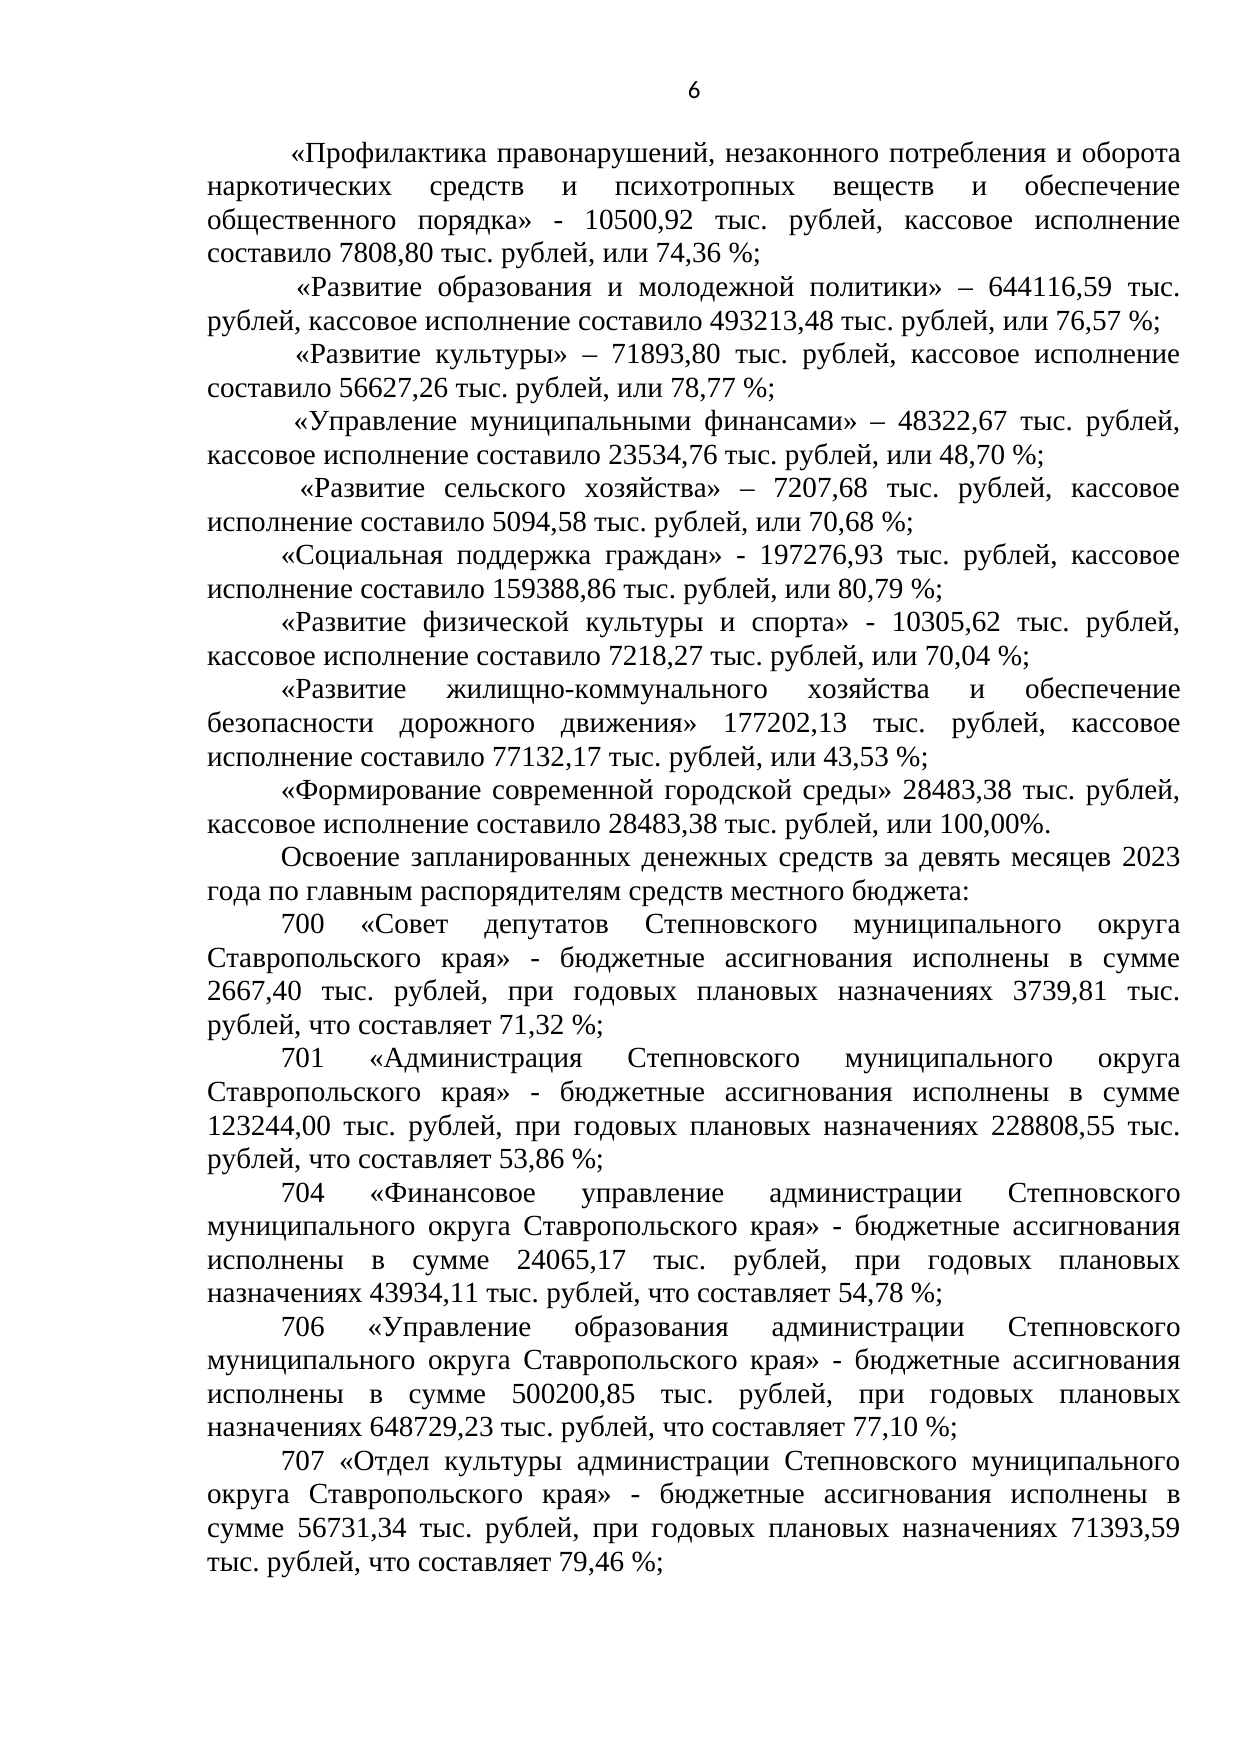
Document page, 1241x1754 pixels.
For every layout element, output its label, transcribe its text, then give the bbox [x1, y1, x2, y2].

text 700 «Совет депутатов Степновского муниципального округа Ставропольского края» - бюджетные ассигнования исполнены в сумме 2667,40 тыс. рублей, при годовых плановых назначениях 3739,81 тыс. рублей, что составляет 71,32 %; [207, 906, 1181, 1041]
text «Управление муниципальными финансами» – 48322,67 тыс. рублей, кассовое исполнение составило 23534,76 тыс. рублей, или 48,70 %; [207, 403, 1181, 470]
text 701 «Администрация Степновского муниципального округа Ставропольского края» - бюджетные ассигнования исполнены в сумме 123244,00 тыс. рублей, при годовых плановых назначениях 228808,55 тыс. рублей, что составляет 53,86 %; [207, 1041, 1181, 1175]
text «Формирование современной городской среды» 28483,38 тыс. рублей, кассовое исполнение составило 28483,38 тыс. рублей, или 100,00%. [207, 772, 1181, 839]
text 707 «Отдел культуры администрации Степновского муниципального округа Ставропольского края» - бюджетные ассигнования исполнены в сумме 56731,34 тыс. рублей, при годовых плановых назначениях 71393,59 тыс. рублей, что составляет 79,46 %; [207, 1443, 1181, 1577]
text 704 «Финансовое управление администрации Степновского муниципального округа Ставропольского края» - бюджетные ассигнования исполнены в сумме 24065,17 тыс. рублей, при годовых плановых назначениях 43934,11 тыс. рублей, что составляет 54,78 %; [207, 1175, 1181, 1309]
text «Профилактика правонарушений, незаконного потребления и оборота наркотических средств и психотропных веществ и обеспечение общественного порядка» - 10500,92 тыс. рублей, кассовое исполнение составило 7808,80 тыс. рублей, или 74,36 %; [207, 135, 1181, 269]
text «Развитие образования и молодежной политики» – 644116,59 тыс. рублей, кассовое исполнение составило 493213,48 тыс. рублей, или 76,57 %; [207, 269, 1181, 336]
text «Развитие физической культуры и спорта» - 10305,62 тыс. рублей, кассовое исполнение составило 7218,27 тыс. рублей, или 70,04 %; [207, 604, 1181, 672]
text «Развитие жилищно-коммунального хозяйства и обеспечение безопасности дорожного движения» 177202,13 тыс. рублей, кассовое исполнение составило 77132,17 тыс. рублей, или 43,53 %; [207, 672, 1181, 772]
text 706 «Управление образования администрации Степновского муниципального округа Ставропольского края» - бюджетные ассигнования исполнены в сумме 500200,85 тыс. рублей, при годовых плановых назначениях 648729,23 тыс. рублей, что составляет 77,10 %; [207, 1309, 1181, 1443]
text Освоение запланированных денежных средств за девять месяцев 2023 года по главным распорядителям средств местного бюджета: [207, 839, 1181, 906]
text «Развитие культуры» – 71893,80 тыс. рублей, кассовое исполнение составило 56627,26 тыс. рублей, или 78,77 %; [207, 336, 1181, 403]
text «Развитие сельского хозяйства» – 7207,68 тыс. рублей, кассовое исполнение составило 5094,58 тыс. рублей, или 70,68 %; [207, 470, 1181, 537]
text «Социальная поддержка граждан» - 197276,93 тыс. рублей, кассовое исполнение составило 159388,86 тыс. рублей, или 80,79 %; [207, 537, 1181, 604]
